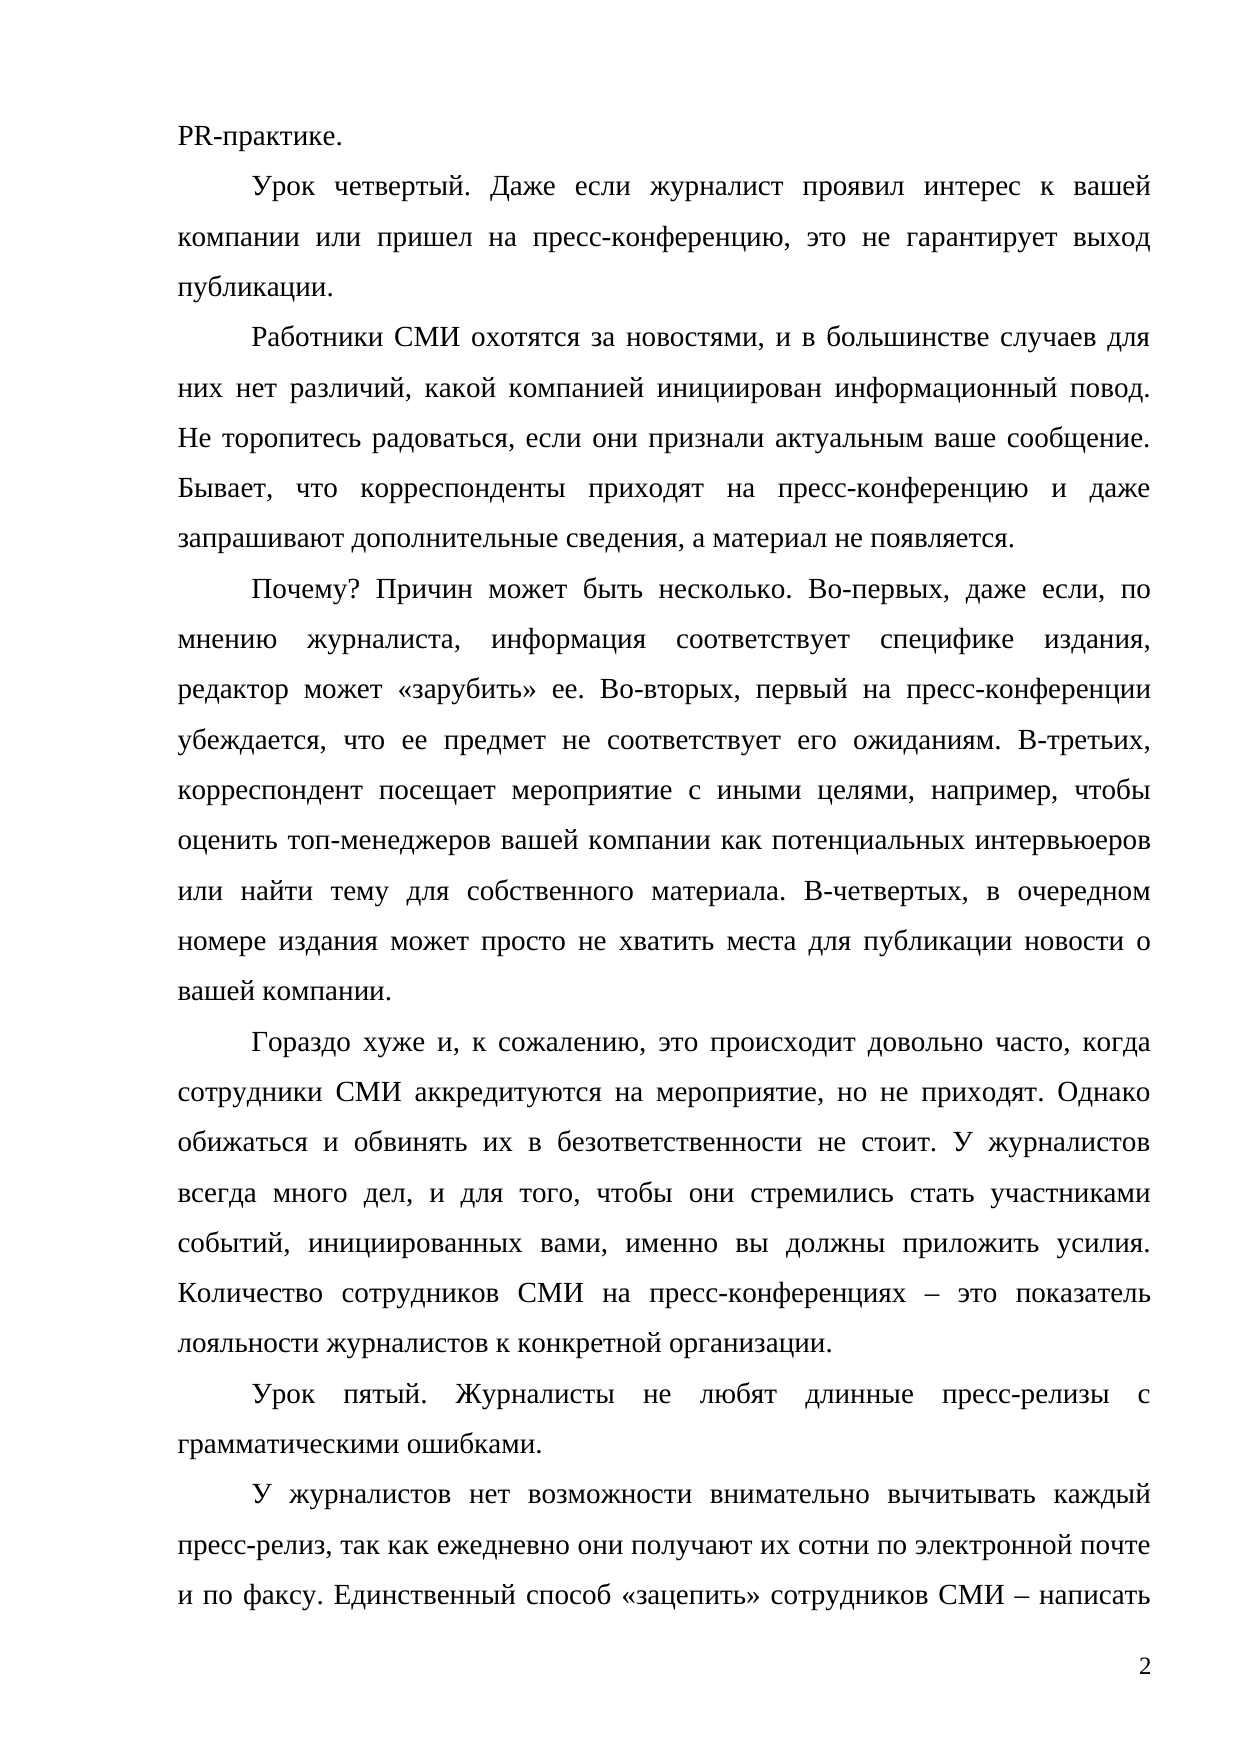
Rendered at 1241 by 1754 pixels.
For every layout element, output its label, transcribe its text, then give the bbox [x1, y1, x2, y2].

text Урок четвертый. Даже если журналист проявил интерес к вашей компании или пришел на пресс-конференцию, это не гарантирует выход публикации. [177, 168, 1152, 303]
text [177, 1477, 1152, 1611]
text Гораздо хуже и, к сожалению, это происходит довольно часто, когда сотрудники СМИ аккредитуются на мероприятие, но не приходят. Однако обижаться и обвинять их в безответственности не стоит. У журналистов всегда много дел, и для того, чтобы они стремились стать участниками событий, инициированных вами, именно вы должны приложить усилия. Количество сотрудников СМИ на пресс-конференциях – это показатель лояльности журналистов к конкретной организации. [177, 1024, 1152, 1359]
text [177, 118, 1152, 152]
text Урок пятый. Журналисты не любят длинные пресс-релизы с грамматическими ошибками. [177, 1376, 1152, 1460]
text Работники СМИ охотятся за новостями, и в большинстве случаев для них нет различий, какой компанией инициирован информационный повод. Не торопитесь радоваться, если они признали актуальным ваше сообщение. Бывает, что корреспонденты приходят на пресс-конференцию и даже запрашивают дополнительные сведения, а материал не появляется. [177, 319, 1152, 554]
text Почему? Причин может быть несколько. Во-первых, даже если, по мнению журналиста, информация соответствует специфике издания, редактор может «зарубить» ее. Во-вторых, первый на пресс-конференции убеждается, что ее предмет не соответствует его ожиданиям. В-третьих, корреспондент посещает мероприятие с иными целями, например, чтобы оценить топ-менеджеров вашей компании как потенциальных интервьюеров или найти тему для собственного материала. В-четвертых, в очередном номере издания может просто не хватить места для публикации новости о вашей компании. [177, 571, 1152, 1007]
